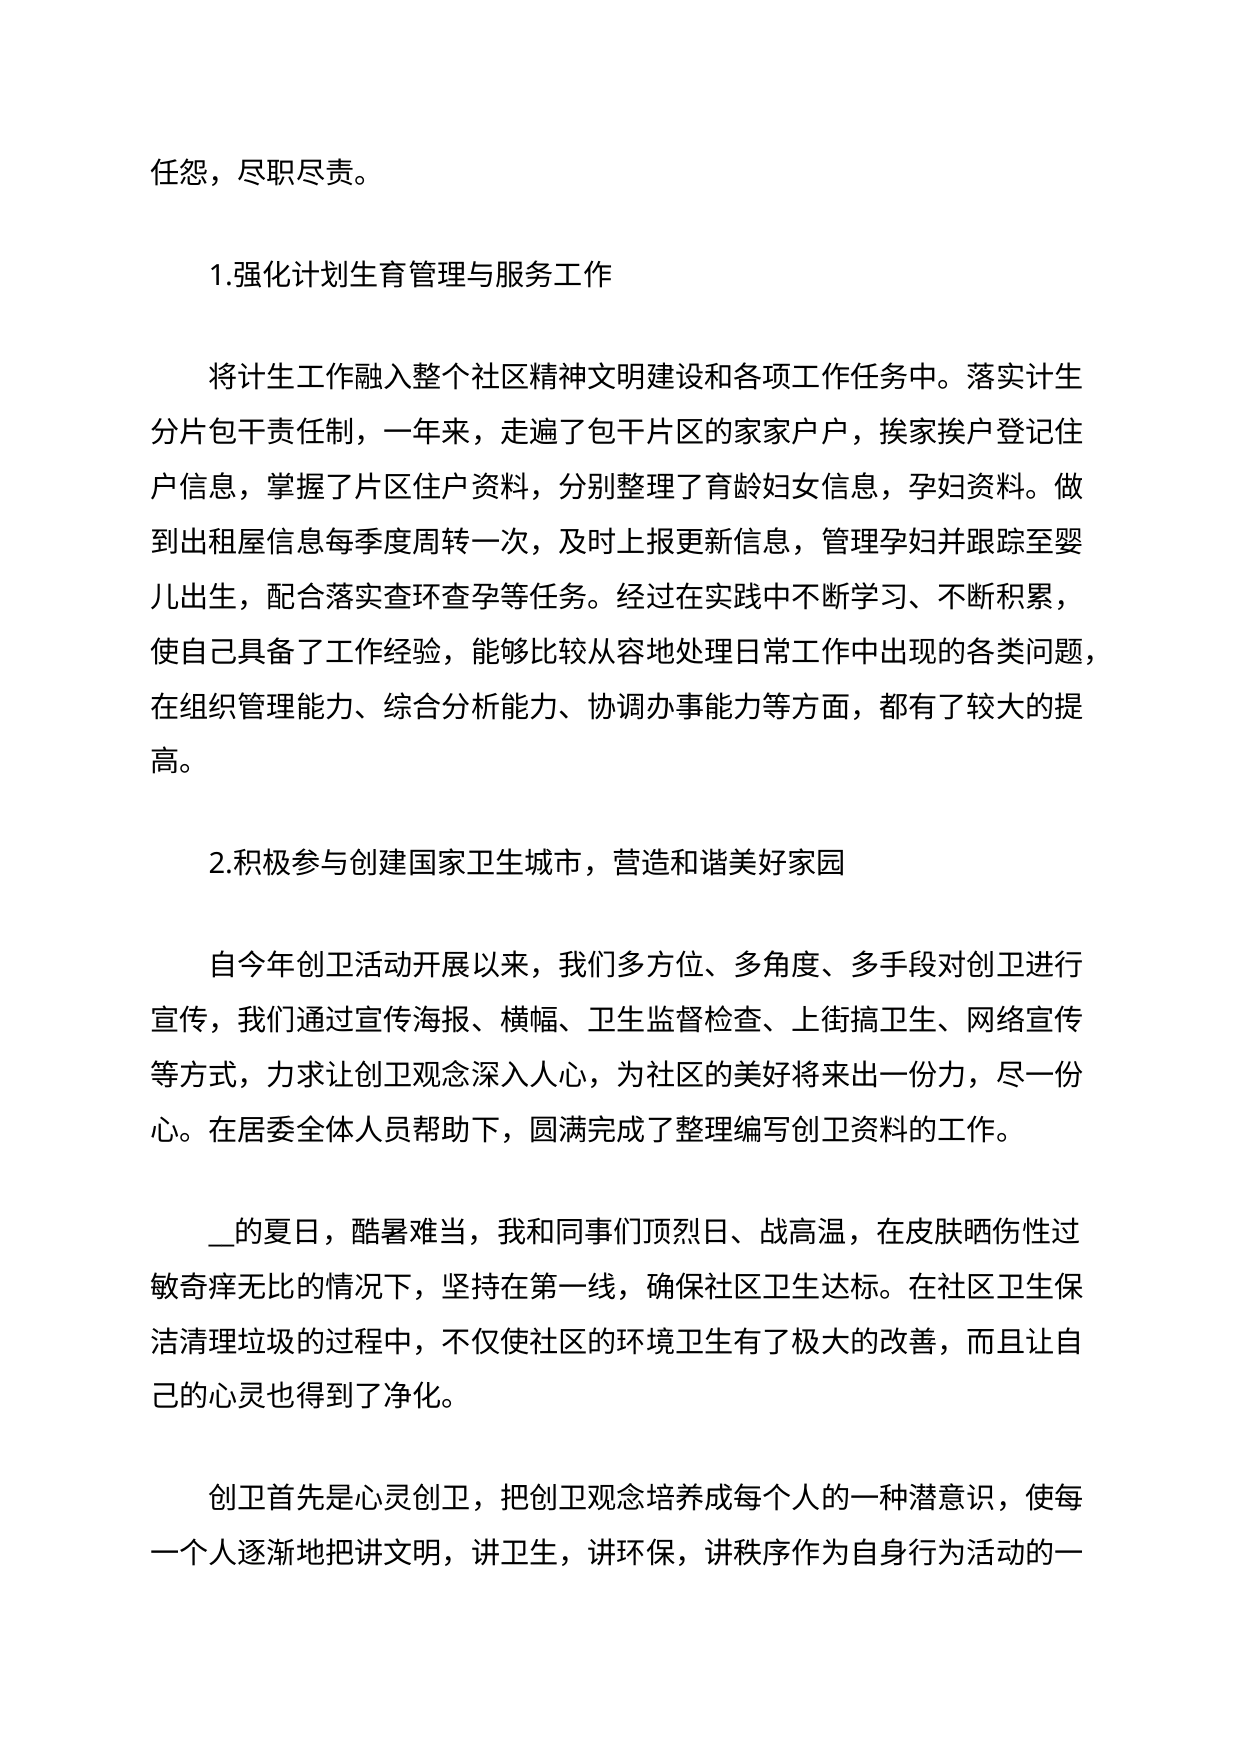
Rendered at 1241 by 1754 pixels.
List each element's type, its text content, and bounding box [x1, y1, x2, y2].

text 2.积极参与创建国家卫生城市，营造和谐美好家园 [150, 840, 1090, 882]
text 自今年创卫活动开展以来，我们多方位、多角度、多手段对创卫进行宣传，我们通过宣传海报、横幅、卫生监督检查、上街搞卫生、网络宣传等方式，力求让创卫观念深入人心，为社区的美好将来出一份力，尽一份心。在居委全体人员帮助下，圆满完成了整理编写创卫资料的工作。 [150, 942, 1090, 1149]
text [150, 150, 1090, 192]
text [150, 1475, 1090, 1572]
text 将计生工作融入整个社区精神文明建设和各项工作任务中。落实计生分片包干责任制，一年来，走遍了包干片区的家家户户，挨家挨户登记住户信息，掌握了片区住户资料，分别整理了育龄妇女信息，孕妇资料。做到出租屋信息每季度周转一次，及时上报更新信息，管理孕妇并跟踪至婴儿出生，配合落实查环查孕等任务。经过在实践中不断学习、不断积累，使自己具备了工作经验，能够比较从容地处理日常工作中出现的各类问题，在组织管理能力、综合分析能力、协调办事能力等方面，都有了较大的提高。 [150, 354, 1090, 780]
text 1.强化计划生育管理与服务工作 [150, 252, 1090, 294]
text __的夏日，酷暑难当，我和同事们顶烈日、战高温，在皮肤晒伤性过敏奇痒无比的情况下，坚持在第一线，确保社区卫生达标。在社区卫生保洁清理垃圾的过程中，不仅使社区的环境卫生有了极大的改善，而且让自己的心灵也得到了净化。 [150, 1208, 1090, 1415]
